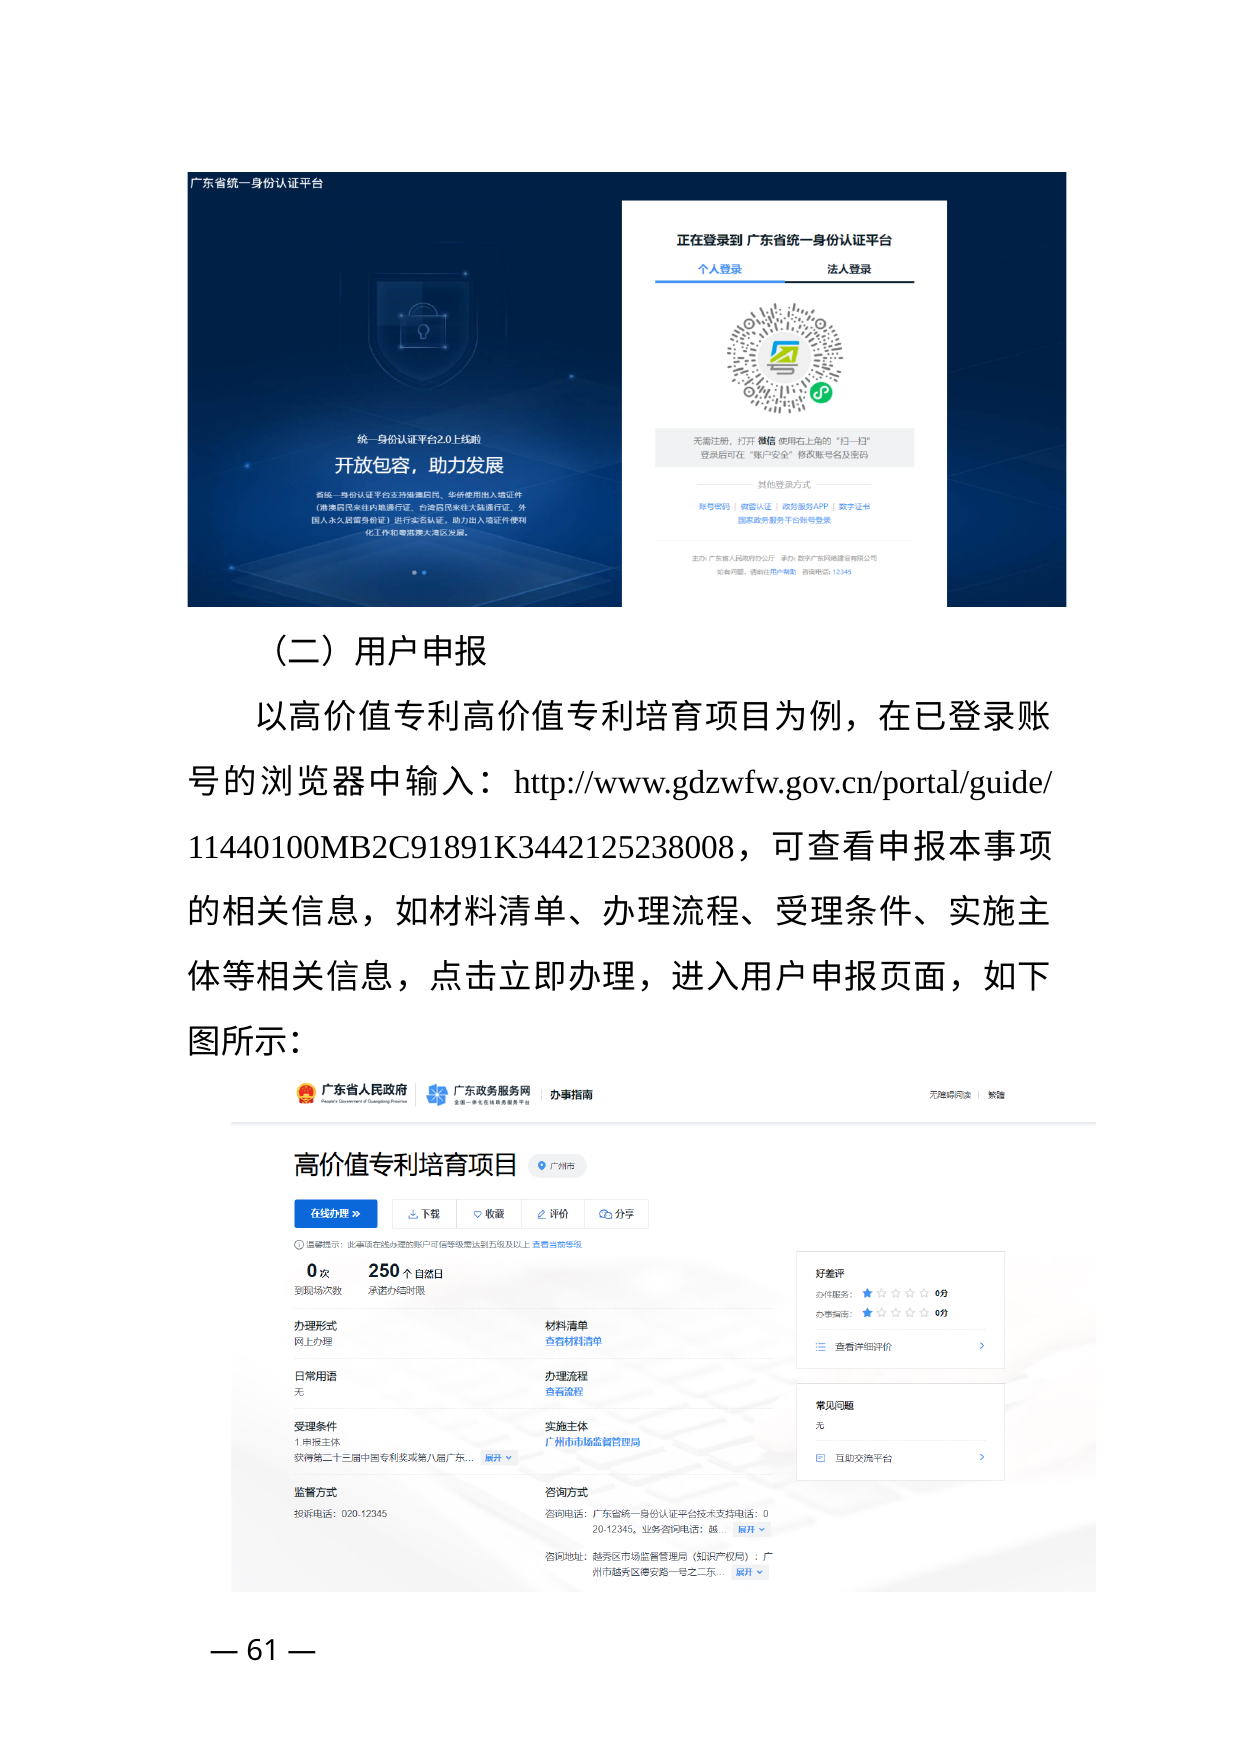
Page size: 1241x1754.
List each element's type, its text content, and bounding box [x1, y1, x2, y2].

text （二）用户申报 [187, 617, 1053, 682]
picture [187, 172, 1067, 607]
text 以高价值专利高价值专利培育项目为例，在已登录账号的浏览器中输入：http://www.gdzwfw.gov.cn/portal/guide/11440100MB2C91891K3442125238008，可查看申报本事项的相关信息，如材料清单、办理流程、受理条件、实施主体等相关信息，点击立即办理，进入用户申报页面，如下图所示： [187, 682, 1053, 1072]
picture [231, 1072, 1097, 1592]
